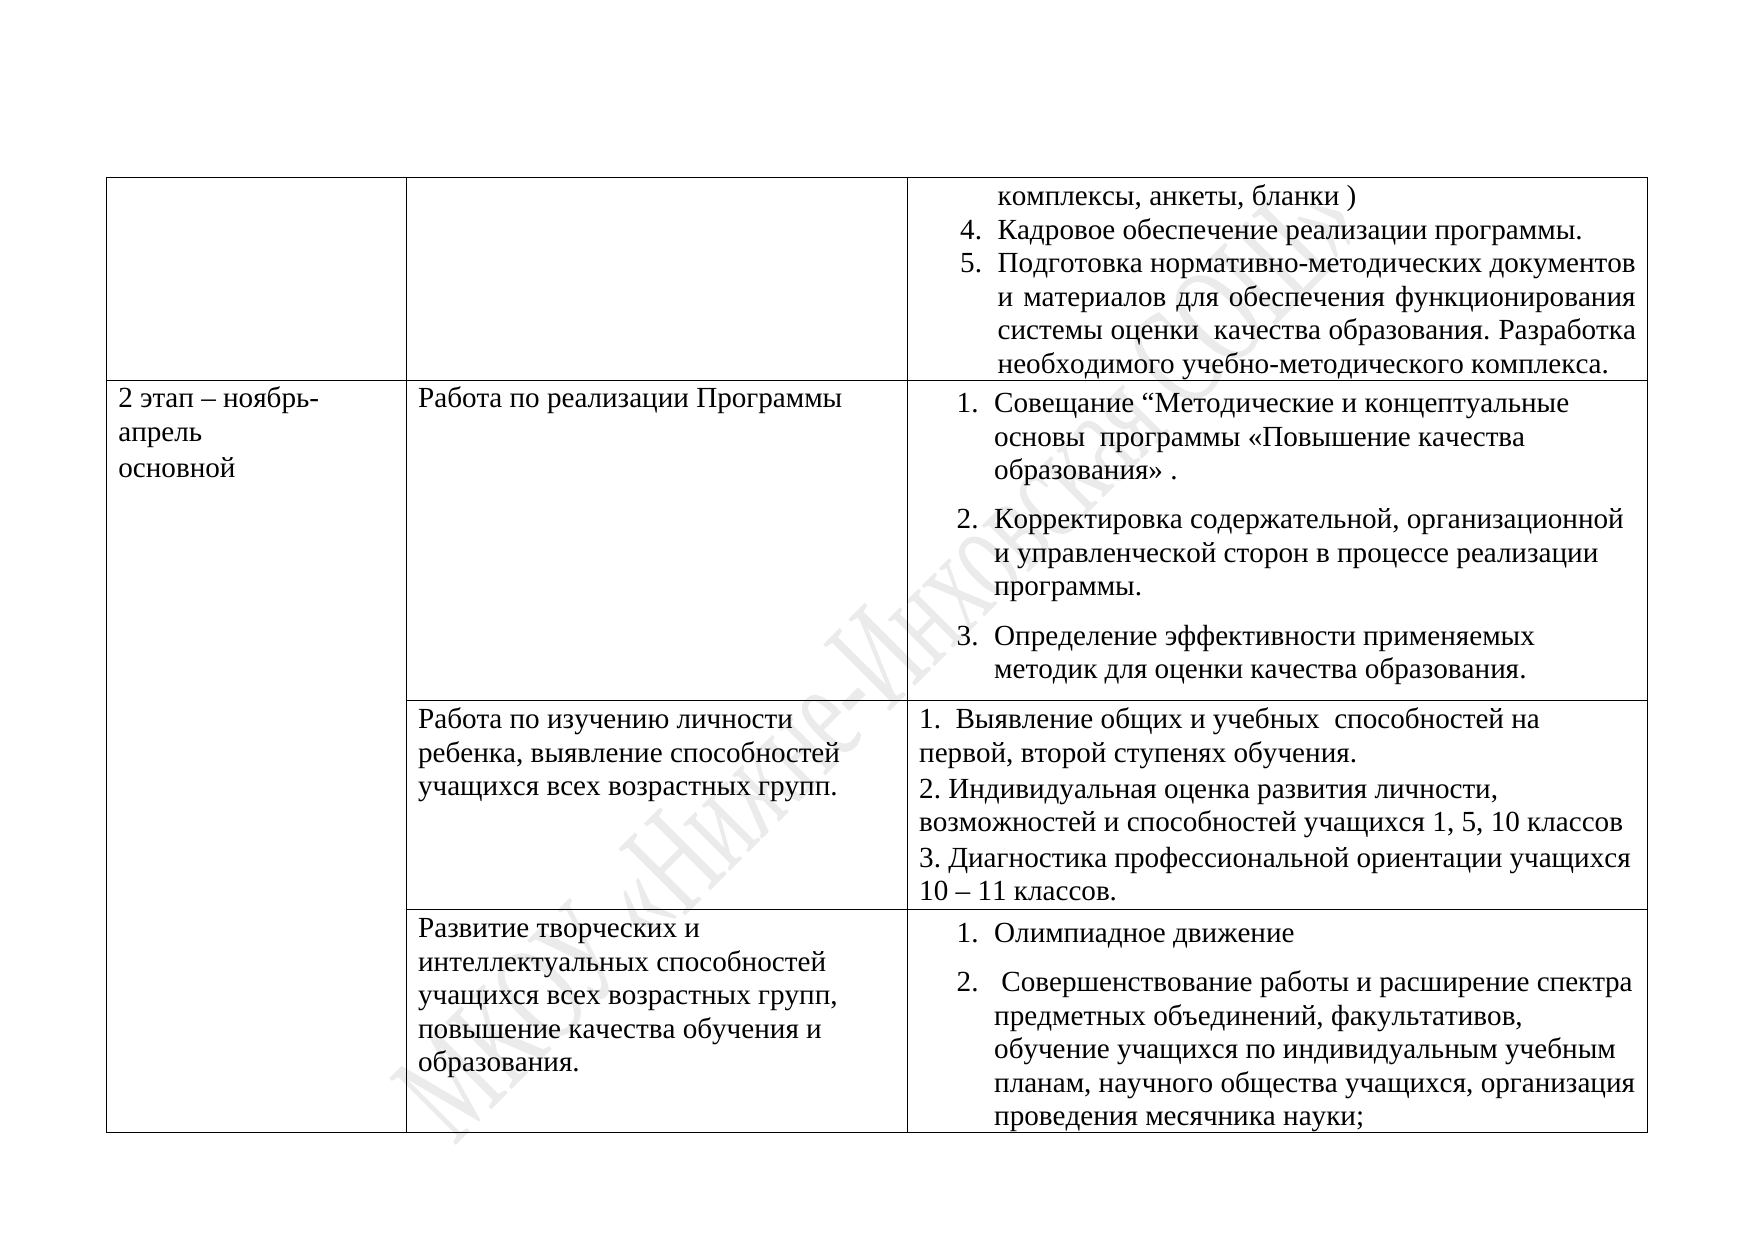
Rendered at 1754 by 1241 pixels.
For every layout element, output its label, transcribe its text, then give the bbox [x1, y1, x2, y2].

table_cell Совещание “Методические и концептуальные основы программы «Повышение качества образования» . Корректировка содержательной, организационной и управленческой сторон в процессе реализации программы. Определение эффективности применяемых методик для оценки качества образования. [908, 381, 1647, 700]
table_cell Работа по реализации Программы [407, 381, 907, 700]
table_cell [908, 910, 1647, 1132]
table_cell 2 этап – ноябрь-апрель основной [107, 381, 406, 1132]
table_cell Работа по изучению личности ребенка, выявление способностей учащихся всех возрастных групп. [407, 701, 907, 909]
table_cell 1. Выявление общих и учебных способностей на первой, второй ступенях обучения. 2. Индивидуальная оценка развития личности, возможностей и способностей учащихся 1, 5, 10 классов 3. Диагностика профессиональной ориентации учащихся 10 – 11 классов. [908, 701, 1647, 909]
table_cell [908, 178, 1647, 379]
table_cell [407, 178, 907, 379]
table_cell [407, 910, 907, 1132]
